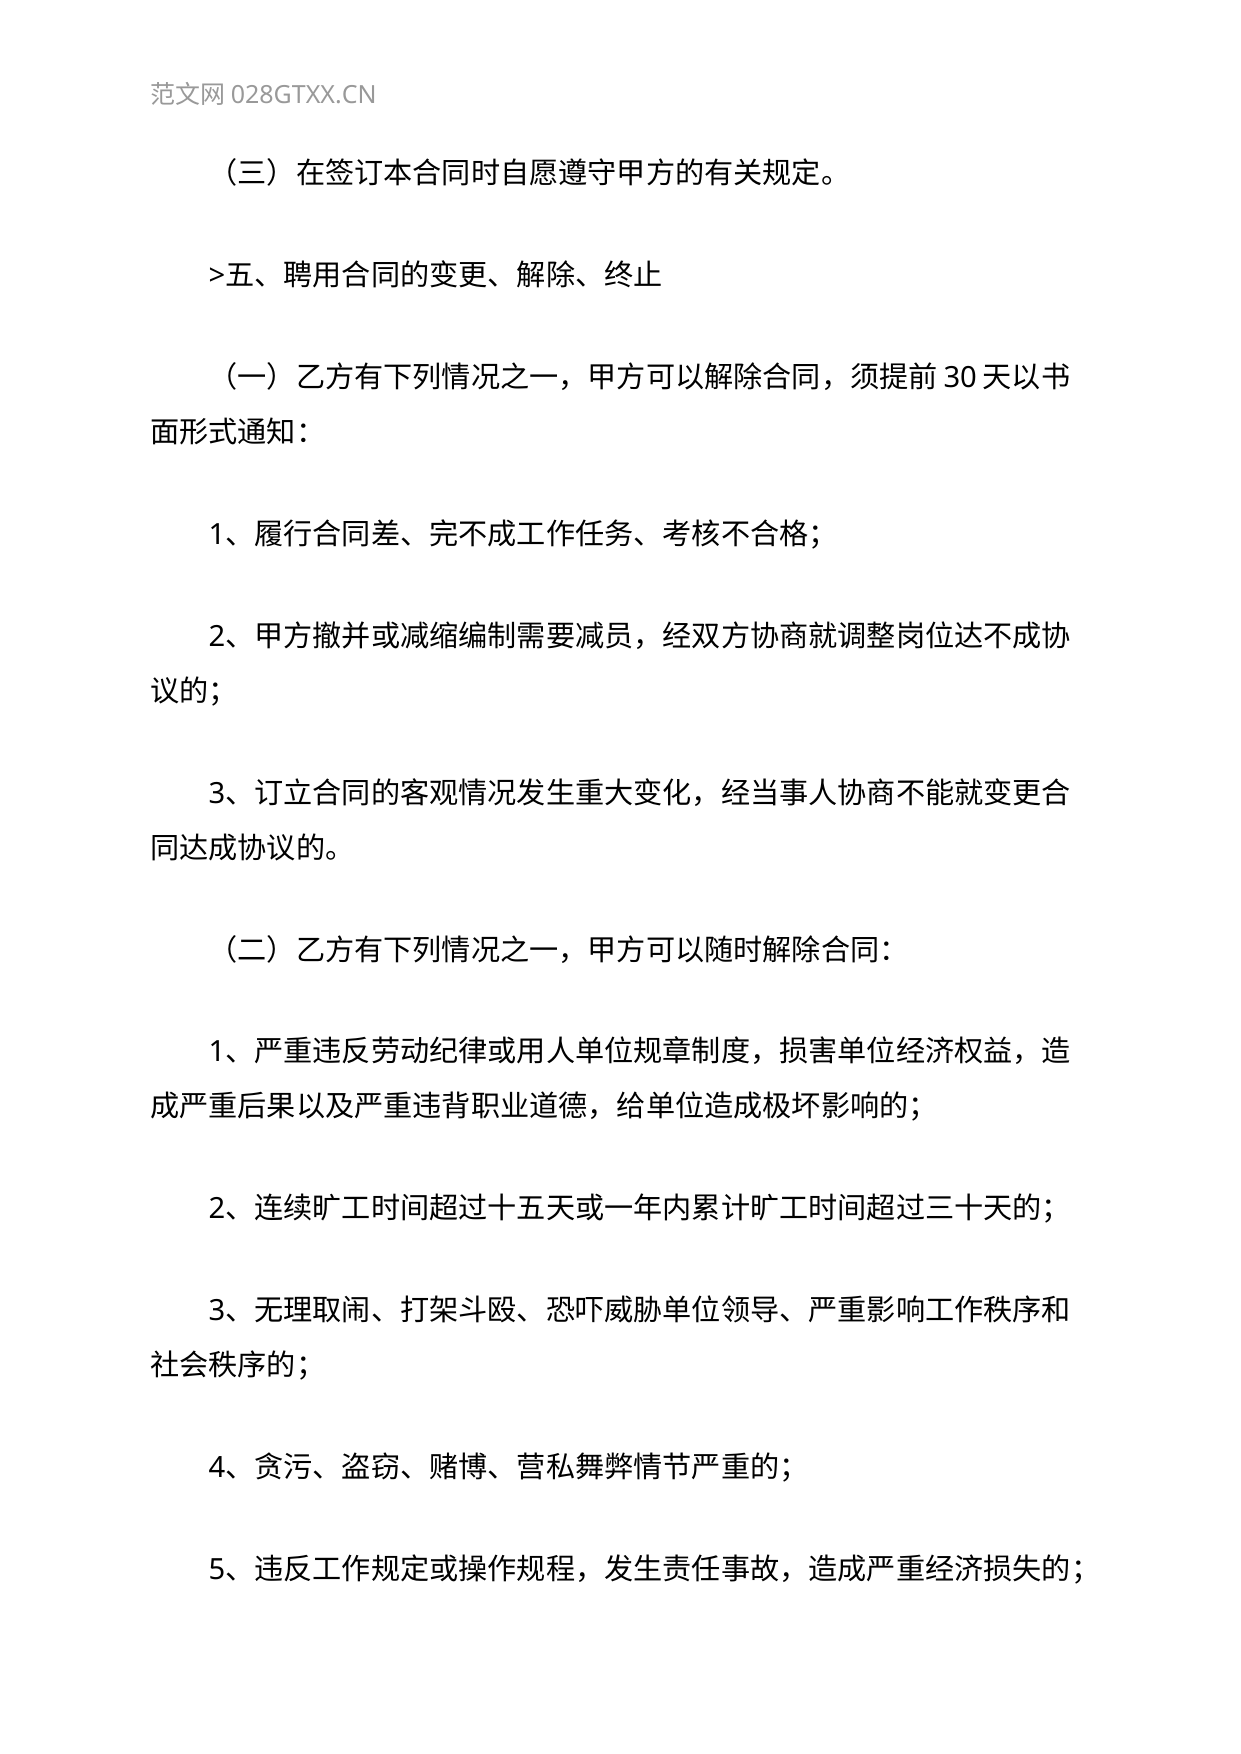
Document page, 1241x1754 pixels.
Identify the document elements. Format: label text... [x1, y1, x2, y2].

text 2、甲方撤并或减缩编制需要减员，经双方协商就调整岗位达不成协议的； [150, 612, 1090, 710]
text 3、无理取闹、打架斗殴、恐吓威胁单位领导、严重影响工作秩序和社会秩序的； [150, 1287, 1090, 1384]
text 4、贪污、盗窃、赌博、营私舞弊情节严重的； [150, 1443, 1090, 1486]
text （三）在签订本合同时自愿遵守甲方的有关规定。 [150, 150, 1090, 192]
text 1、履行合同差、完不成工作任务、考核不合格； [150, 511, 1090, 553]
text （一）乙方有下列情况之一，甲方可以解除合同，须提前30天以书面形式通知： [150, 354, 1090, 451]
text 2、连续旷工时间超过十五天或一年内累计旷工时间超过三十天的； [150, 1184, 1090, 1227]
text （二）乙方有下列情况之一，甲方可以随时解除合同： [150, 926, 1090, 968]
text 1、严重违反劳动纪律或用人单位规章制度，损害单位经济权益，造成严重后果以及严重违背职业道德，给单位造成极坏影响的； [150, 1028, 1090, 1125]
text >五、聘用合同的变更、解除、终止 [150, 252, 1090, 294]
text 3、订立合同的客观情况发生重大变化，经当事人协商不能就变更合同达成协议的。 [150, 769, 1090, 867]
text 5、违反工作规定或操作规程，发生责任事故，造成严重经济损失的； [150, 1545, 1090, 1588]
